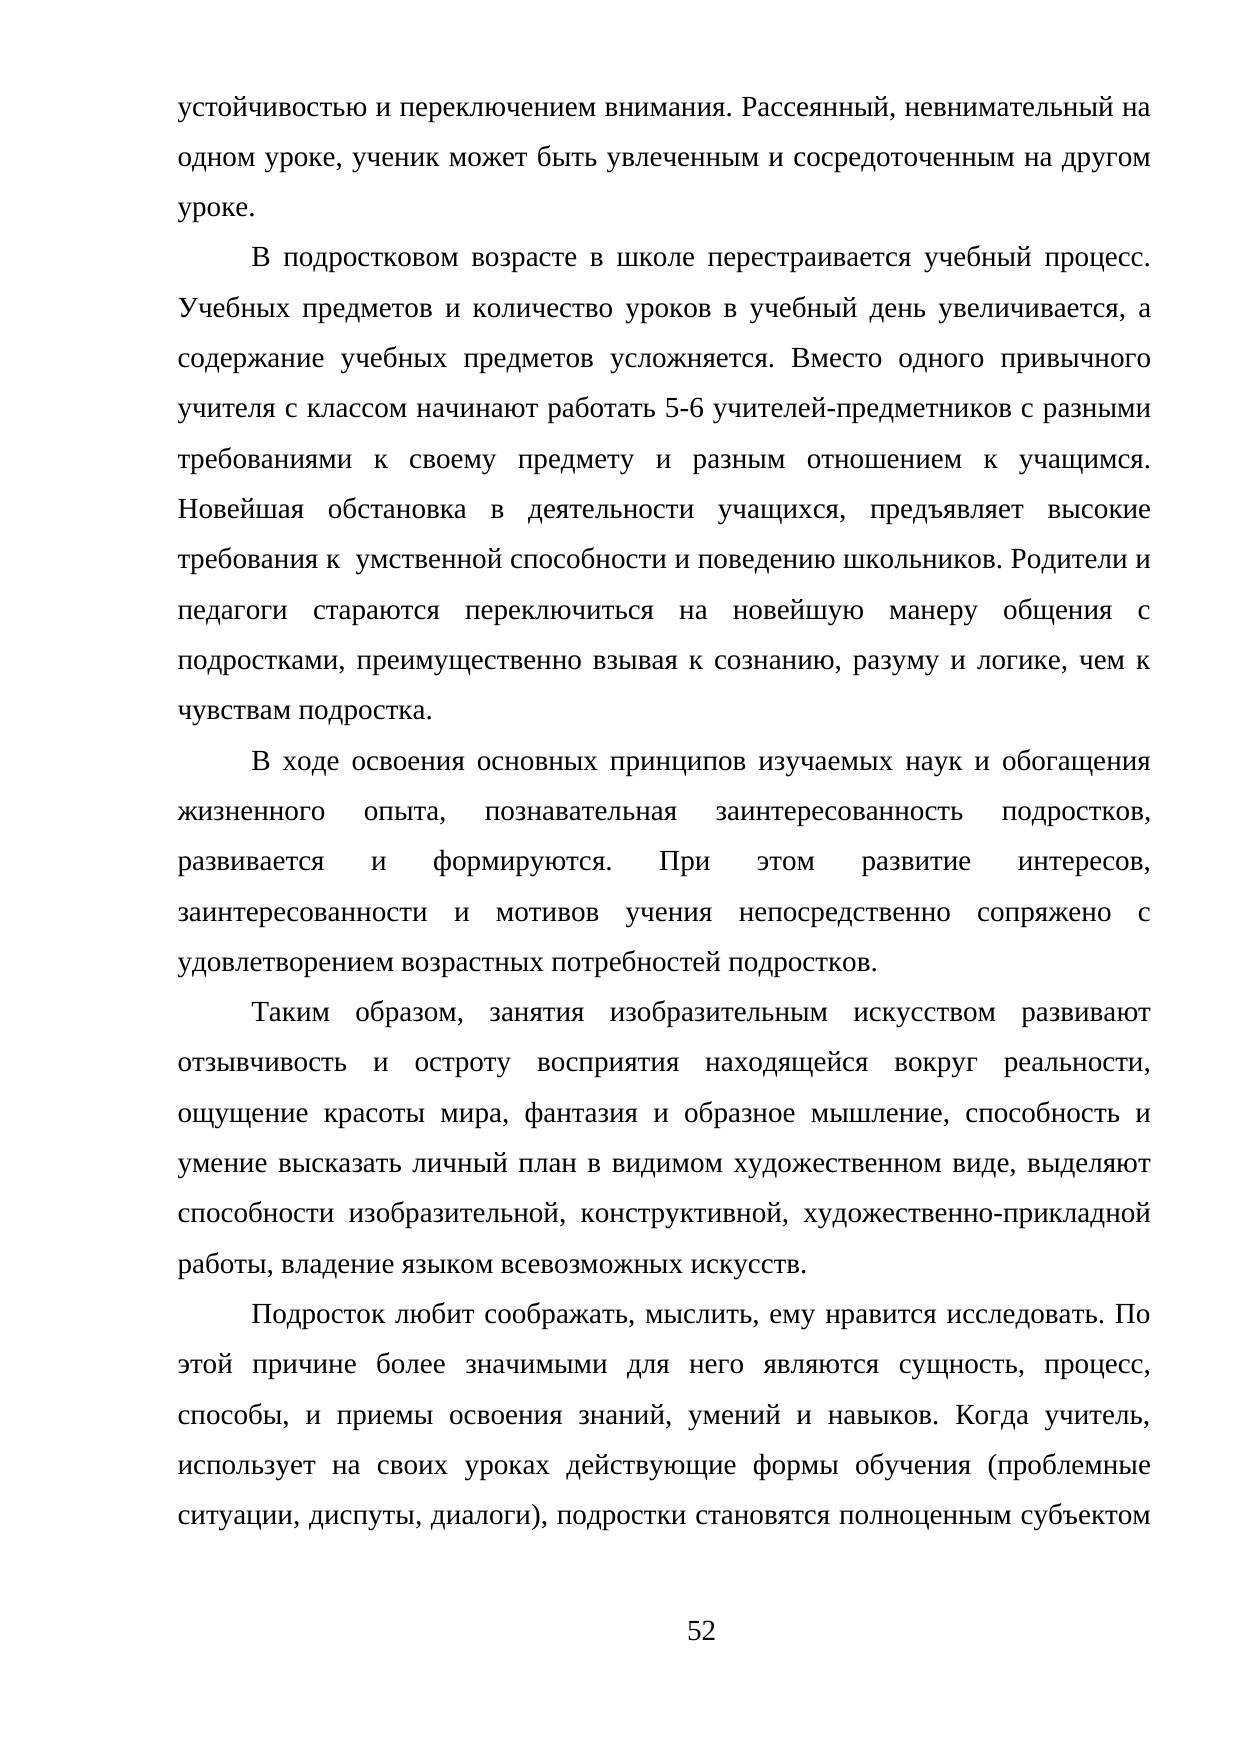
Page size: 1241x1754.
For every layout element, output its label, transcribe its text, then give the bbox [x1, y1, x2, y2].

text В ходе освоения основных принципов изучаемых наук и обогащения жизненного опыта, познавательная заинтересованность подростков, развивается и формируются. При этом развитие интересов, заинтересованности и мотивов учения непосредственно сопряжено с удовлетворением возрастных потребностей подростков. [177, 743, 1152, 977]
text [177, 89, 1152, 223]
text В подростковом возрасте в школе перестраивается учебный процесс. Учебных предметов и количество уроков в учебный день увеличивается, а содержание учебных предметов усложняется. Вместо одного привычного учителя с классом начинают работать 5-6 учителей-предметников с разными требованиями к своему предмету и разным отношением к учащимся. Новейшая обстановка в деятельности учащихся, предъявляет высокие требования к умственной способности и поведению школьников. Родители и педагоги стараются переключиться на новейшую манеру общения с подростками, преимущественно взывая к сознанию, разуму и логике, чем к чувствам подростка. [177, 239, 1152, 726]
text Таким образом, занятия изобразительным искусством развивают отзывчивость и остроту восприятия находящейся вокруг реальности, ощущение красоты мира, фантазия и образное мышление, способность и умение высказать личный план в видимом художественном виде, выделяют способности изобразительной, конструктивной, художественно-прикладной работы, владение языком всевозможных искусств. [177, 994, 1152, 1279]
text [177, 1296, 1152, 1531]
